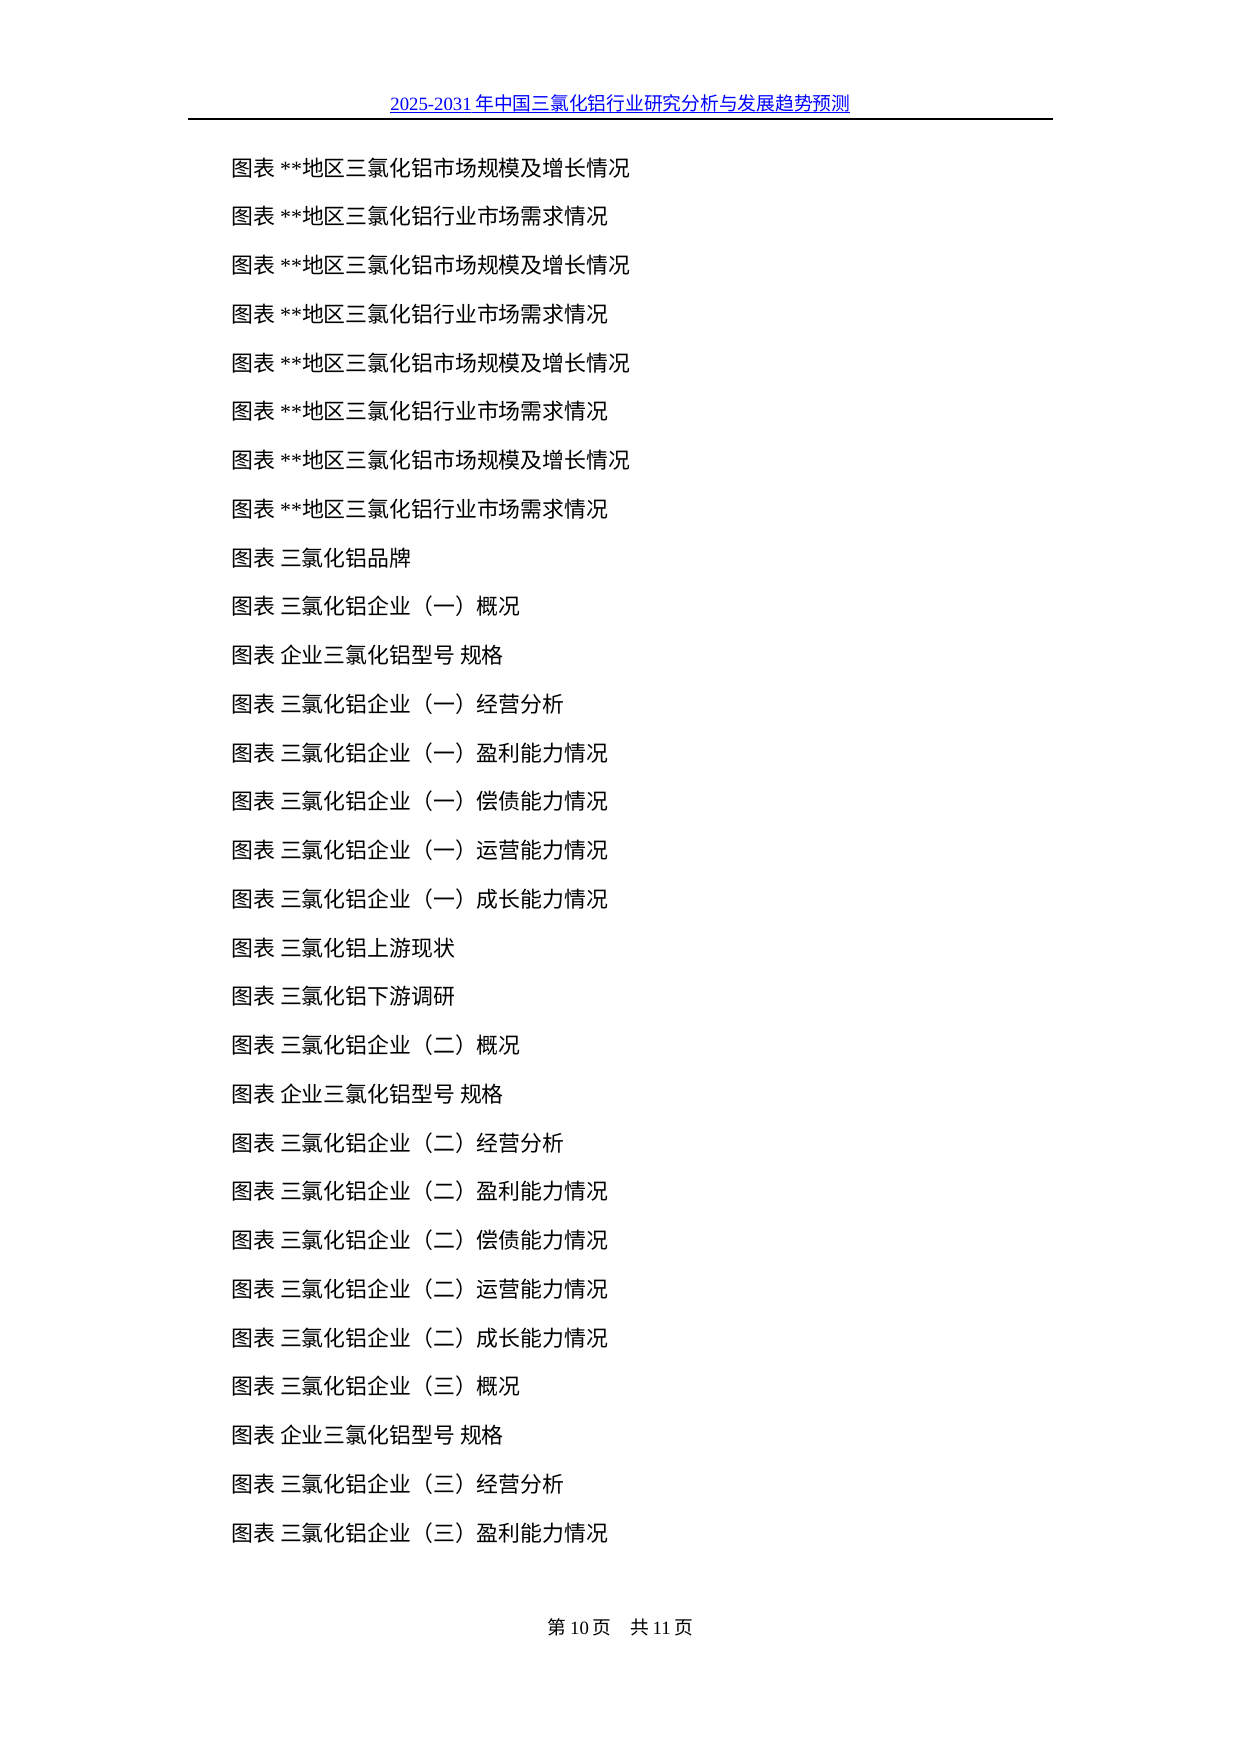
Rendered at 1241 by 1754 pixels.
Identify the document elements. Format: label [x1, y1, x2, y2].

text [187, 150, 1053, 1548]
